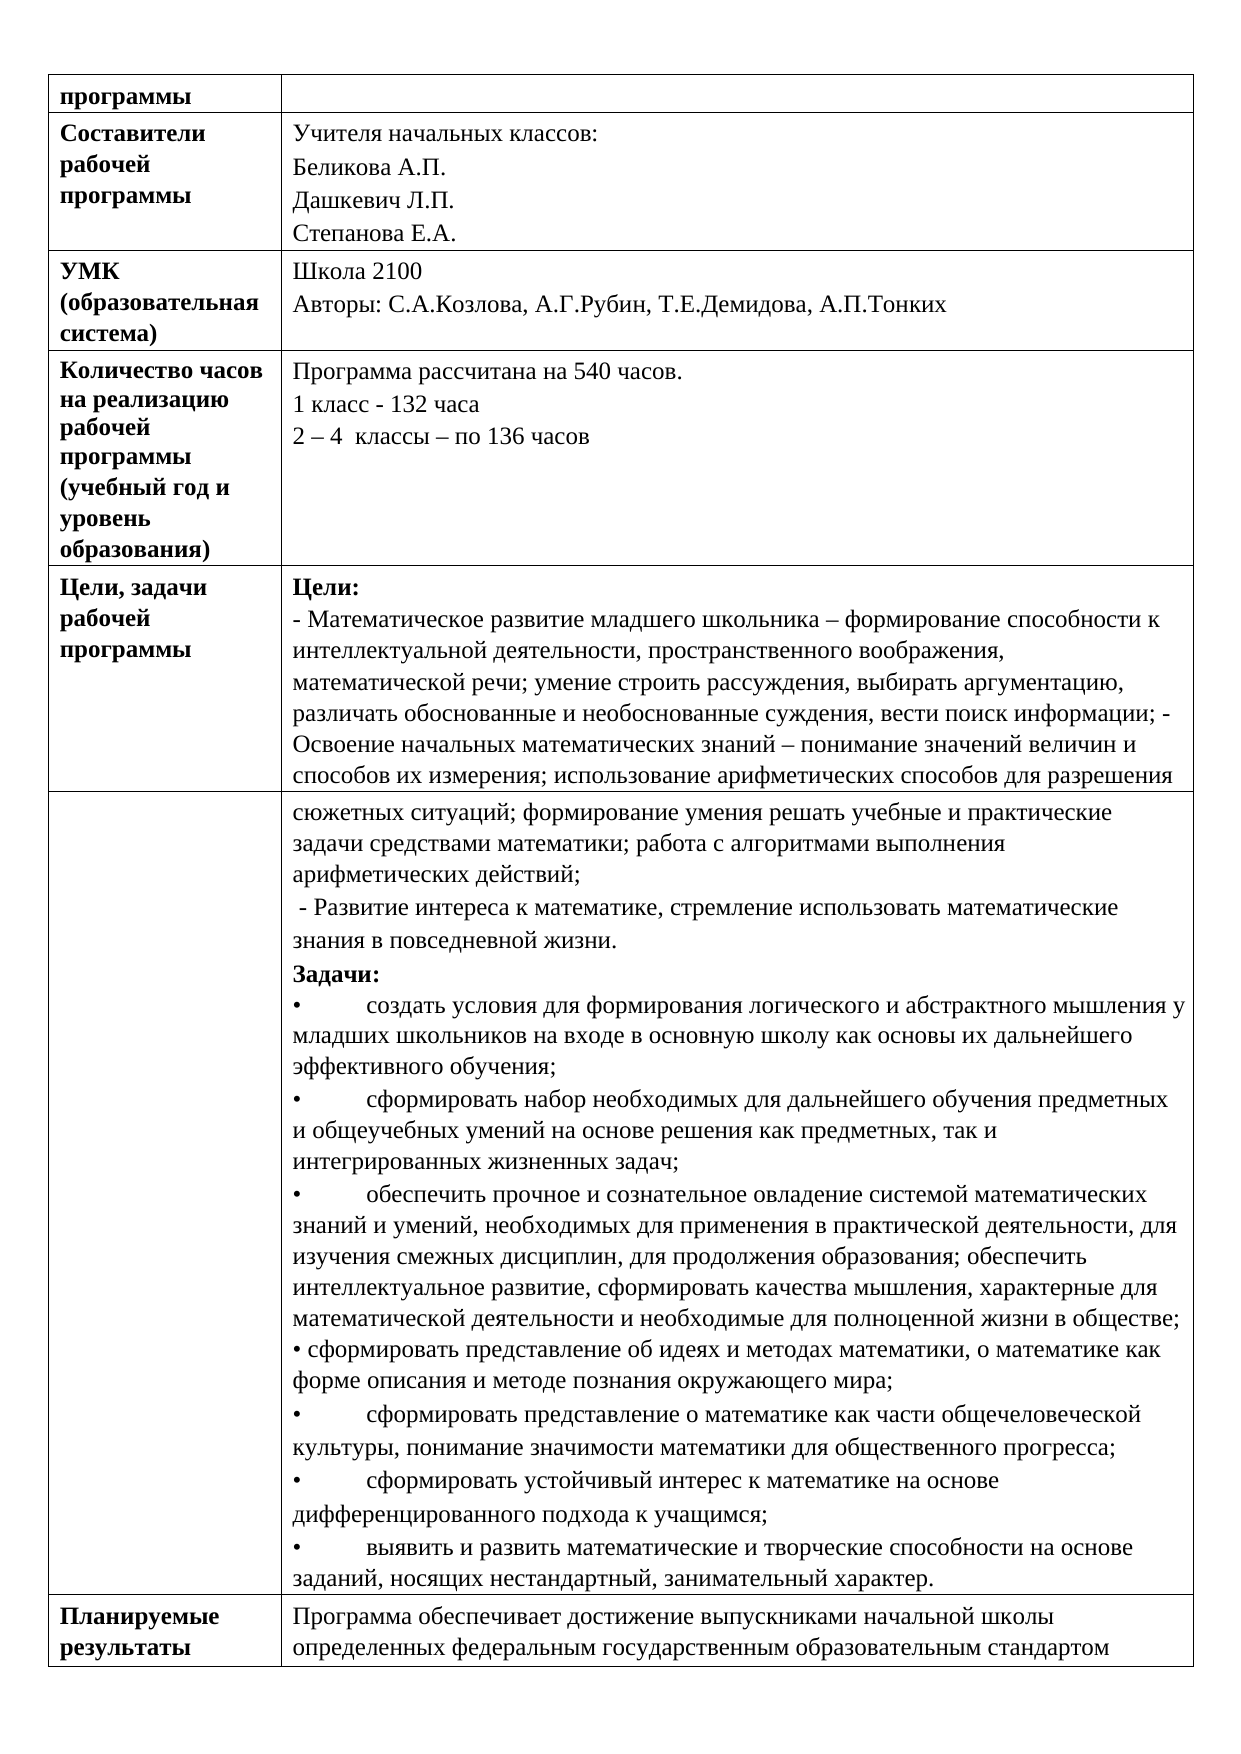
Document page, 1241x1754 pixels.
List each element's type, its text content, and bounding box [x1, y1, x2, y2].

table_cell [49, 1595, 281, 1666]
table_cell Программа рассчитана на 540 часов. класс - 132 часа – 4 классы – по 136 часов [282, 351, 1193, 565]
table_cell Цели: - Математическое развитие младшего школьника – формирование способности к интеллектуальной деятельности, пространственного воображения, математической речи; умение строить рассуждения, выбирать аргументацию, различать обоснованные и необоснованные суждения, вести поиск информации; - Освоение начальных математических знаний – понимание значений величин и способов их измерения; использование арифметических способов для разрешения [282, 566, 1193, 791]
table_cell Цели, задачи рабочей программы [49, 566, 281, 791]
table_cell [49, 75, 281, 112]
table_cell Учителя начальных классов: Беликова А.П. Дашкевич Л.П. Степанова Е.А. [282, 113, 1193, 250]
table_cell [49, 792, 281, 1594]
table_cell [282, 1595, 1193, 1666]
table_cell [282, 75, 1193, 112]
table_cell Школа 2100 Авторы: С.А.Козлова, А.Г.Рубин, Т.Е.Демидова, А.П.Тонких [282, 251, 1193, 349]
table_cell Составители рабочей программы [49, 113, 281, 250]
table_cell сюжетных ситуаций; формирование умения решать учебные и практические задачи средствами математики; работа с алгоритмами выполнения арифметических действий; - Развитие интереса к математике, стремление использовать математические знания в повседневной жизни. Задачи: создать условия для формирования логического и абстрактного мышления у младших школьников на входе в основную школу как основы их дальнейшего эффективного обучения; сформировать набор необходимых для дальнейшего обучения предметных и общеучебных умений на основе решения как предметных, так и интегрированных жизненных задач; обеспечить прочное и сознательное овладение системой математических знаний и умений, необходимых для применения в практической деятельности, для изучения смежных дисциплин, для продолжения образования; обеспечить интеллектуальное развитие, сформировать качества мышления, характерные для математической деятельности и необходимые для полноценной жизни в обществе; • сформировать представление об идеях и методах математики, о математике как форме описания и методе познания окружающего мира; сформировать представление о математике как части общечеловеческой культуры, понимание значимости математики для общественного прогресса; сформировать устойчивый интерес к математике на основе дифференцированного подхода к учащимся; выявить и развить математические и творческие способности на основе заданий, носящих нестандартный, занимательный характер. [282, 792, 1193, 1594]
table_cell УМК (образовательная система) [49, 251, 281, 349]
table_cell Количество часов на реализацию рабочей программы (учебный год и уровень образования) [49, 351, 281, 565]
